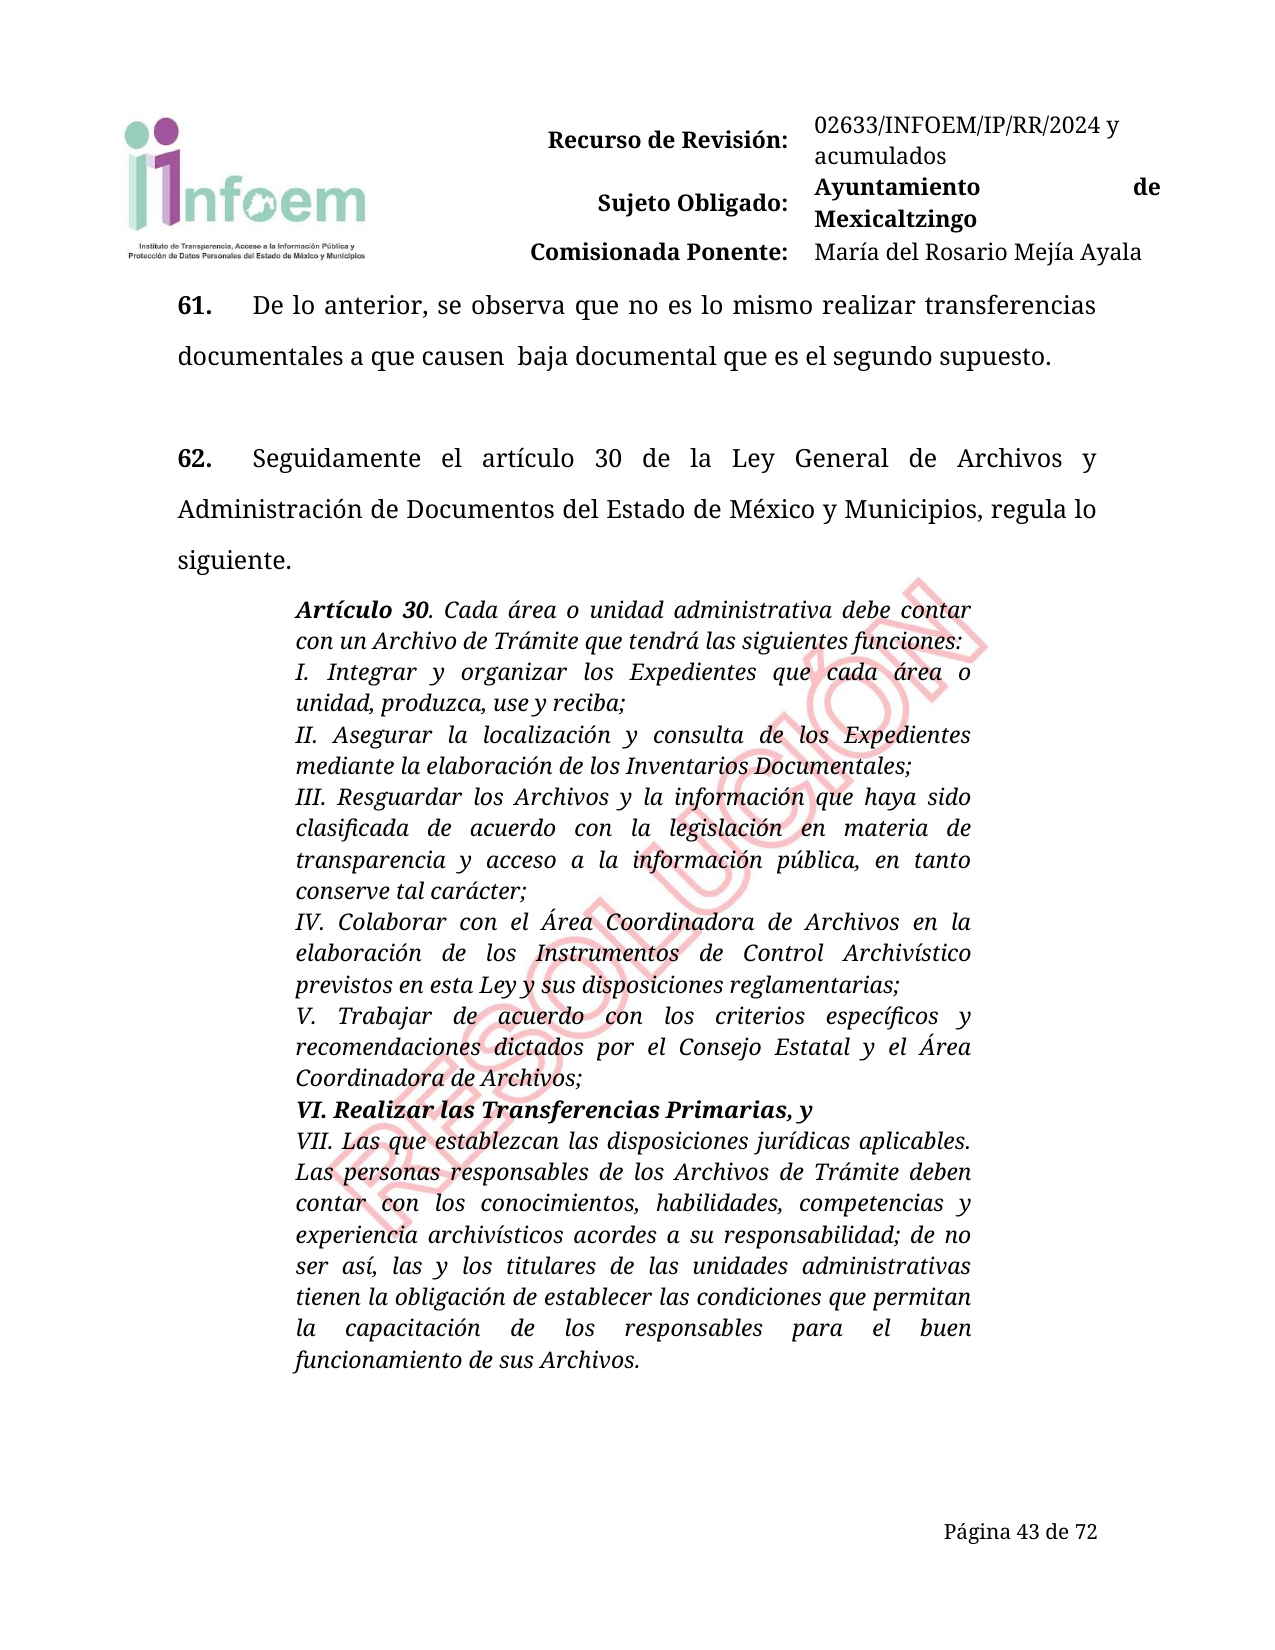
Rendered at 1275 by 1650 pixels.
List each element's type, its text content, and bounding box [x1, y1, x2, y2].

list Integrar y organizar los Expedientes que cada área o unidad, produzca, use y reciba; [295, 656, 974, 718]
text II. Asegurar la localización y consulta de los Expedientes mediante la elaboración de los Inventarios Documentales; [295, 718, 974, 781]
text VI. Realizar las Transferencias Primarias, y [295, 1093, 974, 1125]
list Seguidamente el artículo 30 de la Ley General de Archivos y Administración de Documentos del Estado de México y Municipios, regula lo siguiente. [177, 440, 1098, 577]
picture [5, 57, 1275, 1650]
text V. Trabajar de acuerdo con los criterios específicos y recomendaciones dictados por el Consejo Estatal y el Área Coordinadora de Archivos; [295, 1000, 974, 1093]
text VII. Las que establezcan las disposiciones jurídicas aplicables. Las personas responsables de los Archivos de Trámite deben contar con los conocimientos, habilidades, competencias y experiencia archivísticos acordes a su responsabilidad; de no ser así, las y los titulares de las unidades administrativas tienen la obligación de establecer las condiciones que permitan la capacitación de los responsables para el buen funcionamiento de sus Archivos. [295, 1125, 974, 1375]
text Artículo 30. Cada área o unidad administrativa debe contar con un Archivo de Trámite que tendrá las siguientes funciones: [295, 593, 974, 656]
list De lo anterior, se observa que no es lo mismo realizar transferencias documentales a que causen baja documental que es el segundo supuesto. [177, 287, 1098, 372]
text IV. Colaborar con el Área Coordinadora de Archivos en la elaboración de los Instrumentos de Control Archivístico previstos en esta Ley y sus disposiciones reglamentarias; [295, 906, 974, 1000]
text III. Resguardar los Archivos y la información que haya sido clasificada de acuerdo con la legislación en materia de transparencia y acceso a la información pública, en tanto conserve tal carácter; [295, 781, 974, 906]
